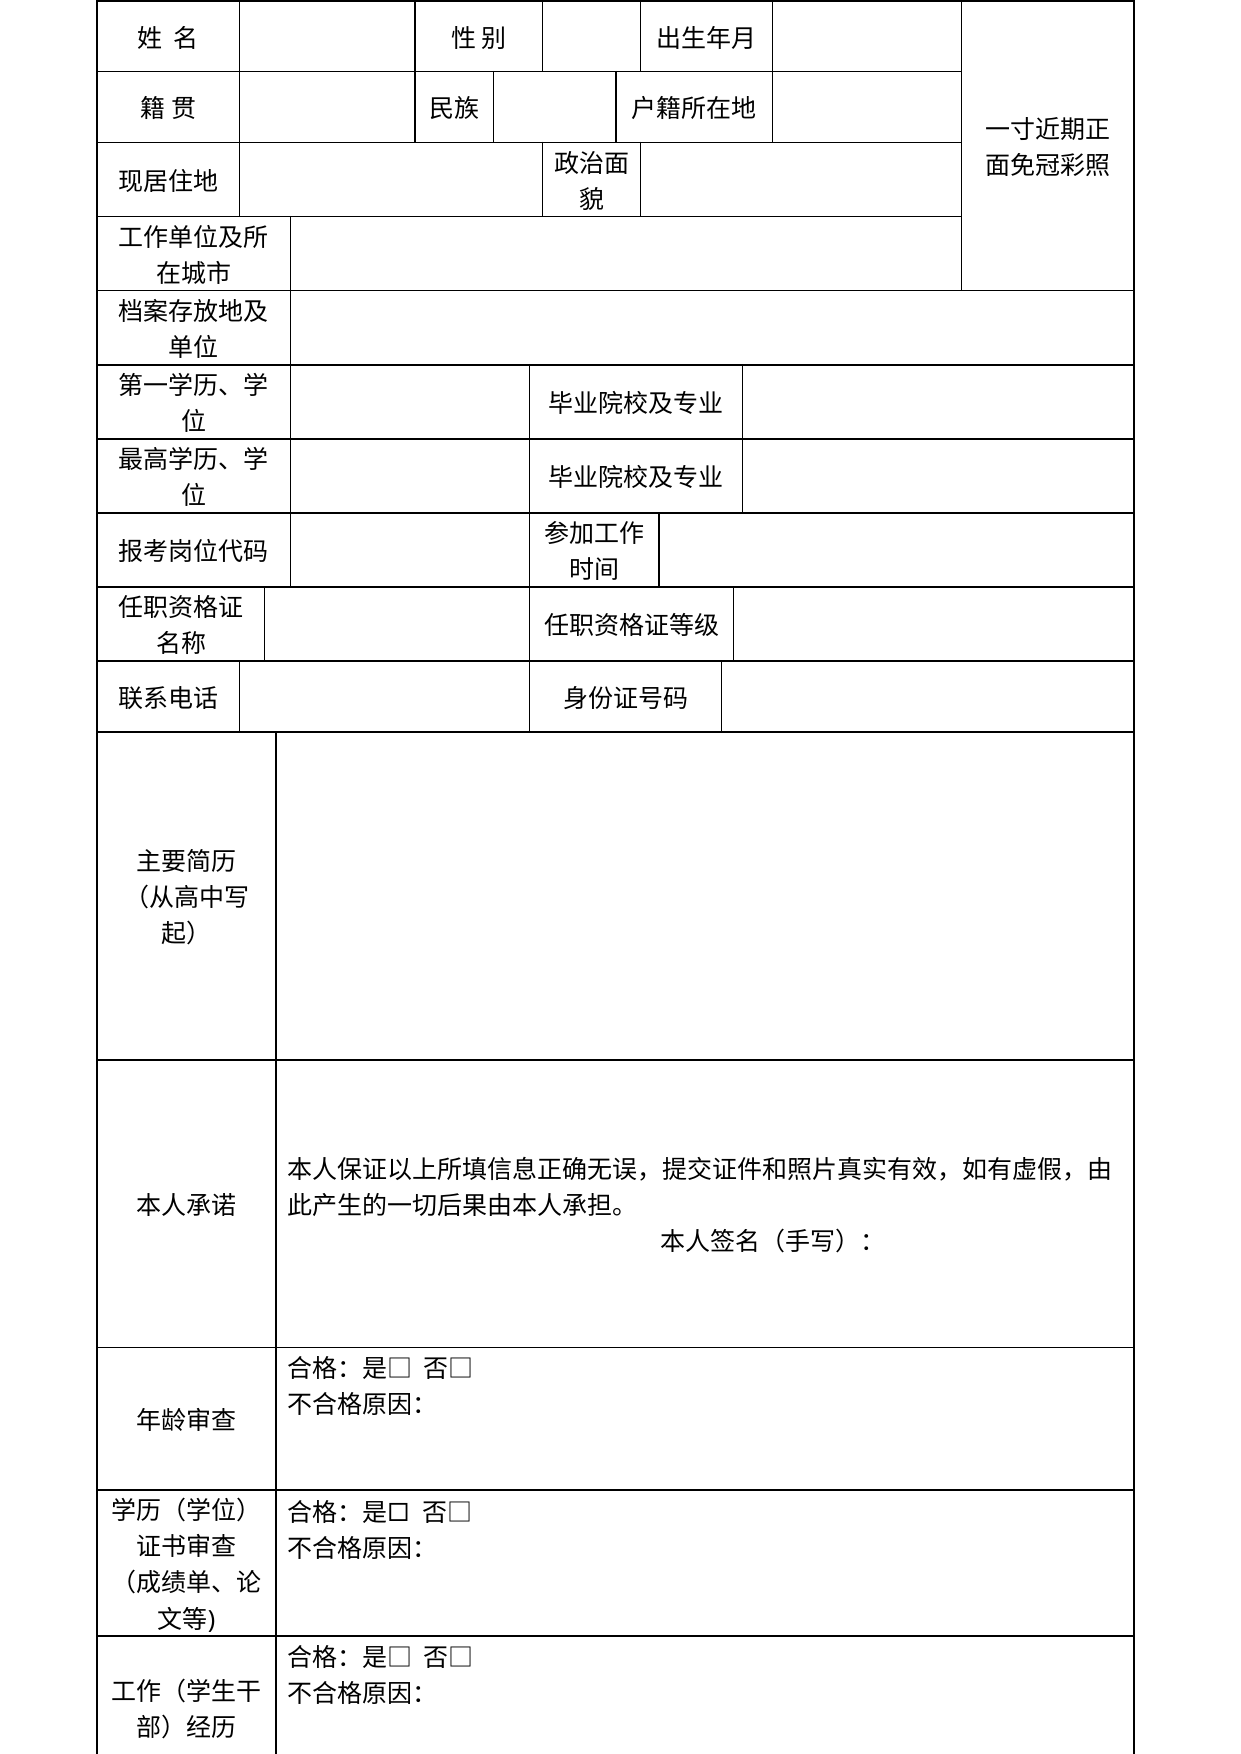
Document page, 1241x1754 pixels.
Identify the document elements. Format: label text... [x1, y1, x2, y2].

table_cell 民族 [416, 72, 493, 142]
table_cell 毕业院校及专业 [530, 440, 742, 512]
table_cell 年龄审查 [98, 1348, 275, 1489]
table_cell [773, 72, 961, 142]
table_cell 最高学历、学位 [98, 440, 290, 512]
table_cell [743, 440, 1133, 512]
table_header 姓 名 [98, 2, 239, 71]
table_cell 工作（学生干部）经历 [98, 1637, 275, 1754]
table_cell 本人保证以上所填信息正确无误，提交证件和照片真实有效，如有虚假，由此产生的一切后果由本人承担。 本人签名（手写）： [277, 1061, 1133, 1347]
table_cell 第一学历、学位 [98, 366, 290, 438]
table_cell 参加工作时间 [530, 514, 658, 586]
table_cell 本人承诺 [98, 1061, 275, 1347]
table_cell [277, 733, 1133, 1059]
table_cell [265, 588, 529, 660]
table_cell 主要简历 （从高中写起） [98, 733, 275, 1059]
table_header 一寸近期正面免冠彩照 [962, 2, 1133, 290]
table_header 性 别 [416, 2, 542, 71]
table_header [240, 2, 414, 71]
table_header [773, 2, 961, 71]
table_header 出生年月 [641, 2, 772, 71]
table_cell [291, 217, 961, 290]
table_header [543, 2, 640, 71]
table_cell 政治面貌 [543, 143, 640, 216]
table_cell [641, 143, 961, 216]
table_cell 户籍所在地 [617, 72, 772, 142]
table_cell 合格：是 否□ 不合格原因： [277, 1491, 1133, 1635]
table_cell 合格：是□ 否□ 不合格原因： [277, 1637, 1133, 1754]
table_cell 现居住地 [98, 143, 239, 216]
table_cell [291, 366, 529, 438]
table_cell [660, 514, 1133, 586]
table_cell [240, 662, 529, 731]
table_cell 任职资格证等级 [530, 588, 733, 660]
table_cell [291, 440, 529, 512]
table_cell 学历（学位） 证书审查 （成绩单、论文等) [98, 1491, 275, 1635]
table_cell [240, 143, 542, 216]
table_cell [494, 72, 615, 142]
table_cell 籍 贯 [98, 72, 239, 142]
table_cell 档案存放地及单位 [98, 291, 290, 364]
table_cell [722, 662, 1133, 731]
table_cell 报考岗位代码 [98, 514, 290, 586]
table_cell [734, 588, 1133, 660]
table_cell 工作单位及所在城市 [98, 217, 290, 290]
table_cell 合格：是□ 否□ 不合格原因： [277, 1348, 1133, 1489]
table_cell 任职资格证名称 [98, 588, 264, 660]
table_cell [291, 514, 529, 586]
table_cell 身份证号码 [530, 662, 721, 731]
table_cell [743, 366, 1133, 438]
table_cell 联系电话 [98, 662, 239, 731]
table_cell [240, 72, 414, 142]
table_cell 毕业院校及专业 [530, 366, 742, 438]
table_cell [291, 291, 1133, 364]
